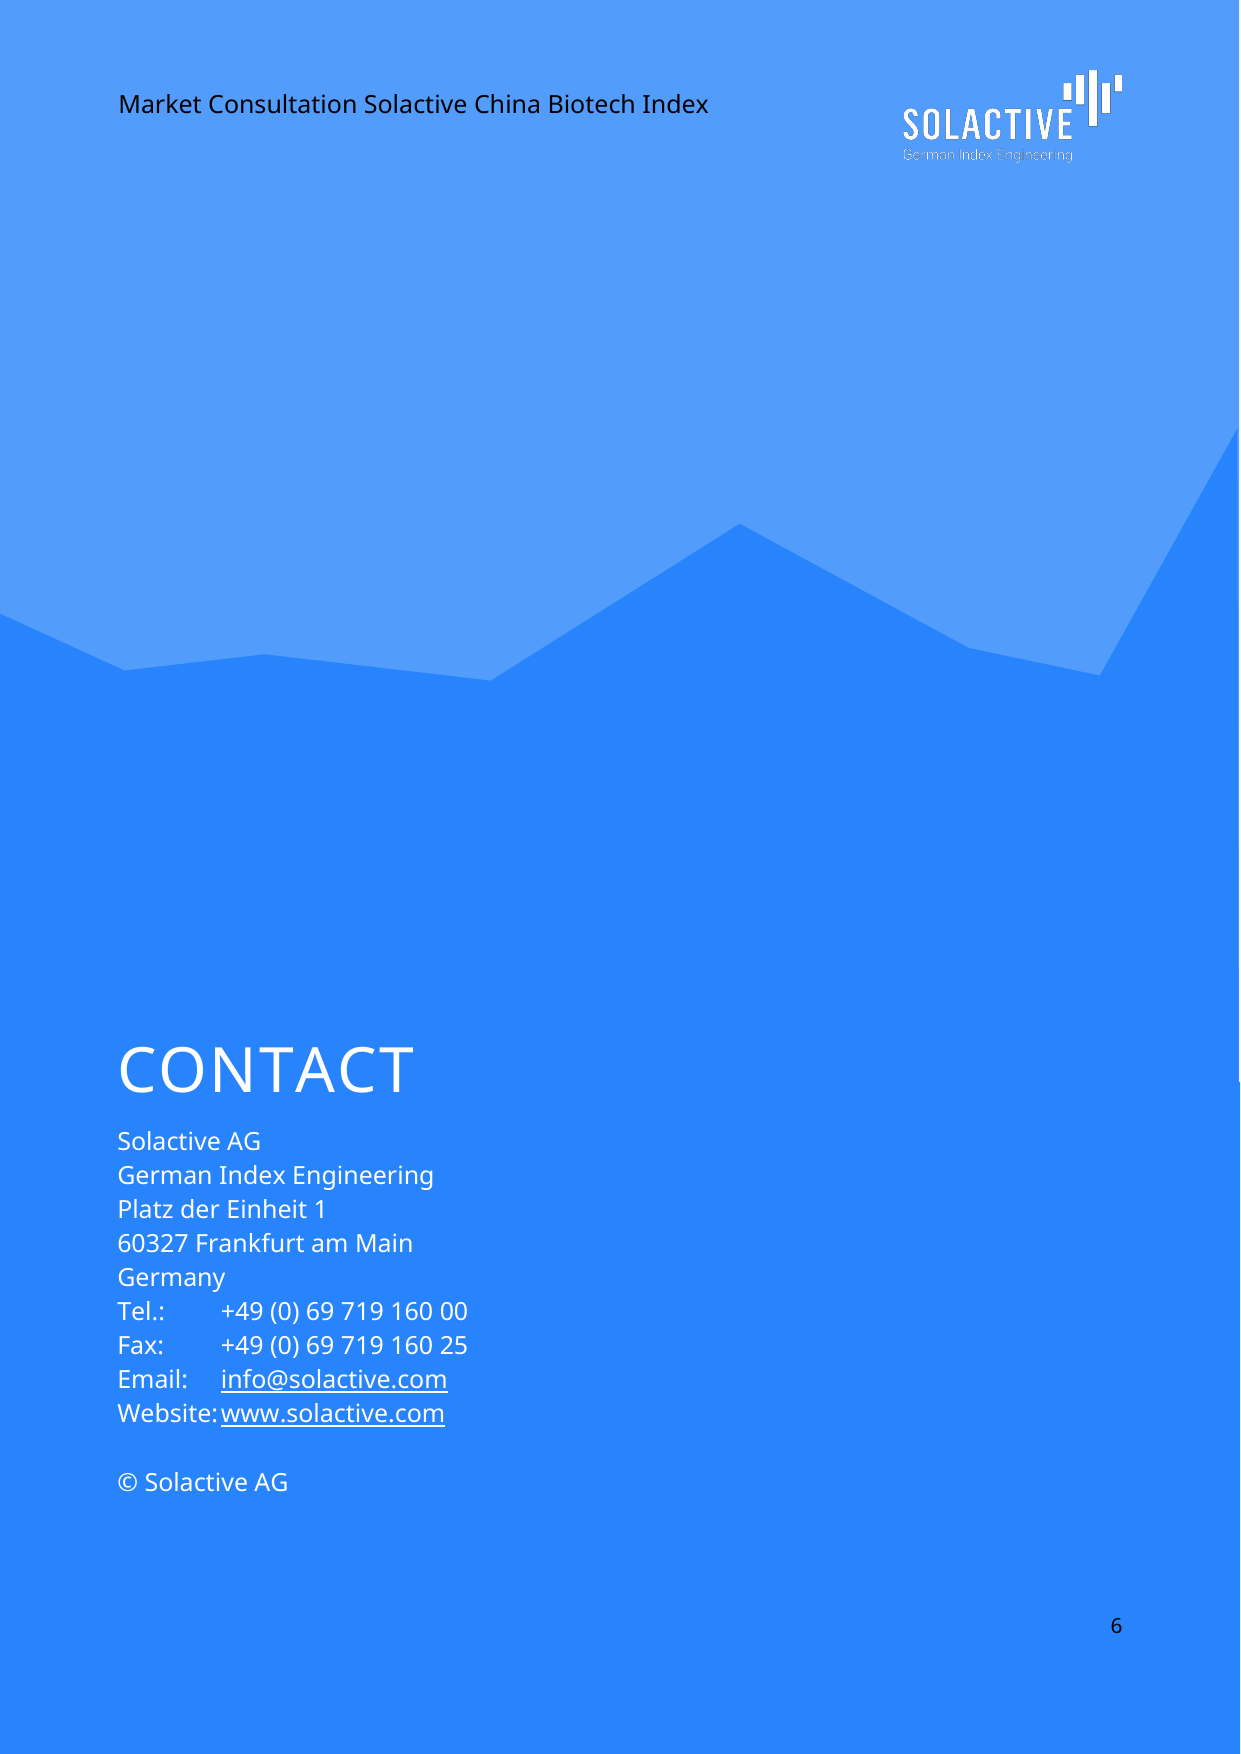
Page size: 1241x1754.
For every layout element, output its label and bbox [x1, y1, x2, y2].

picture [903, 70, 1123, 163]
